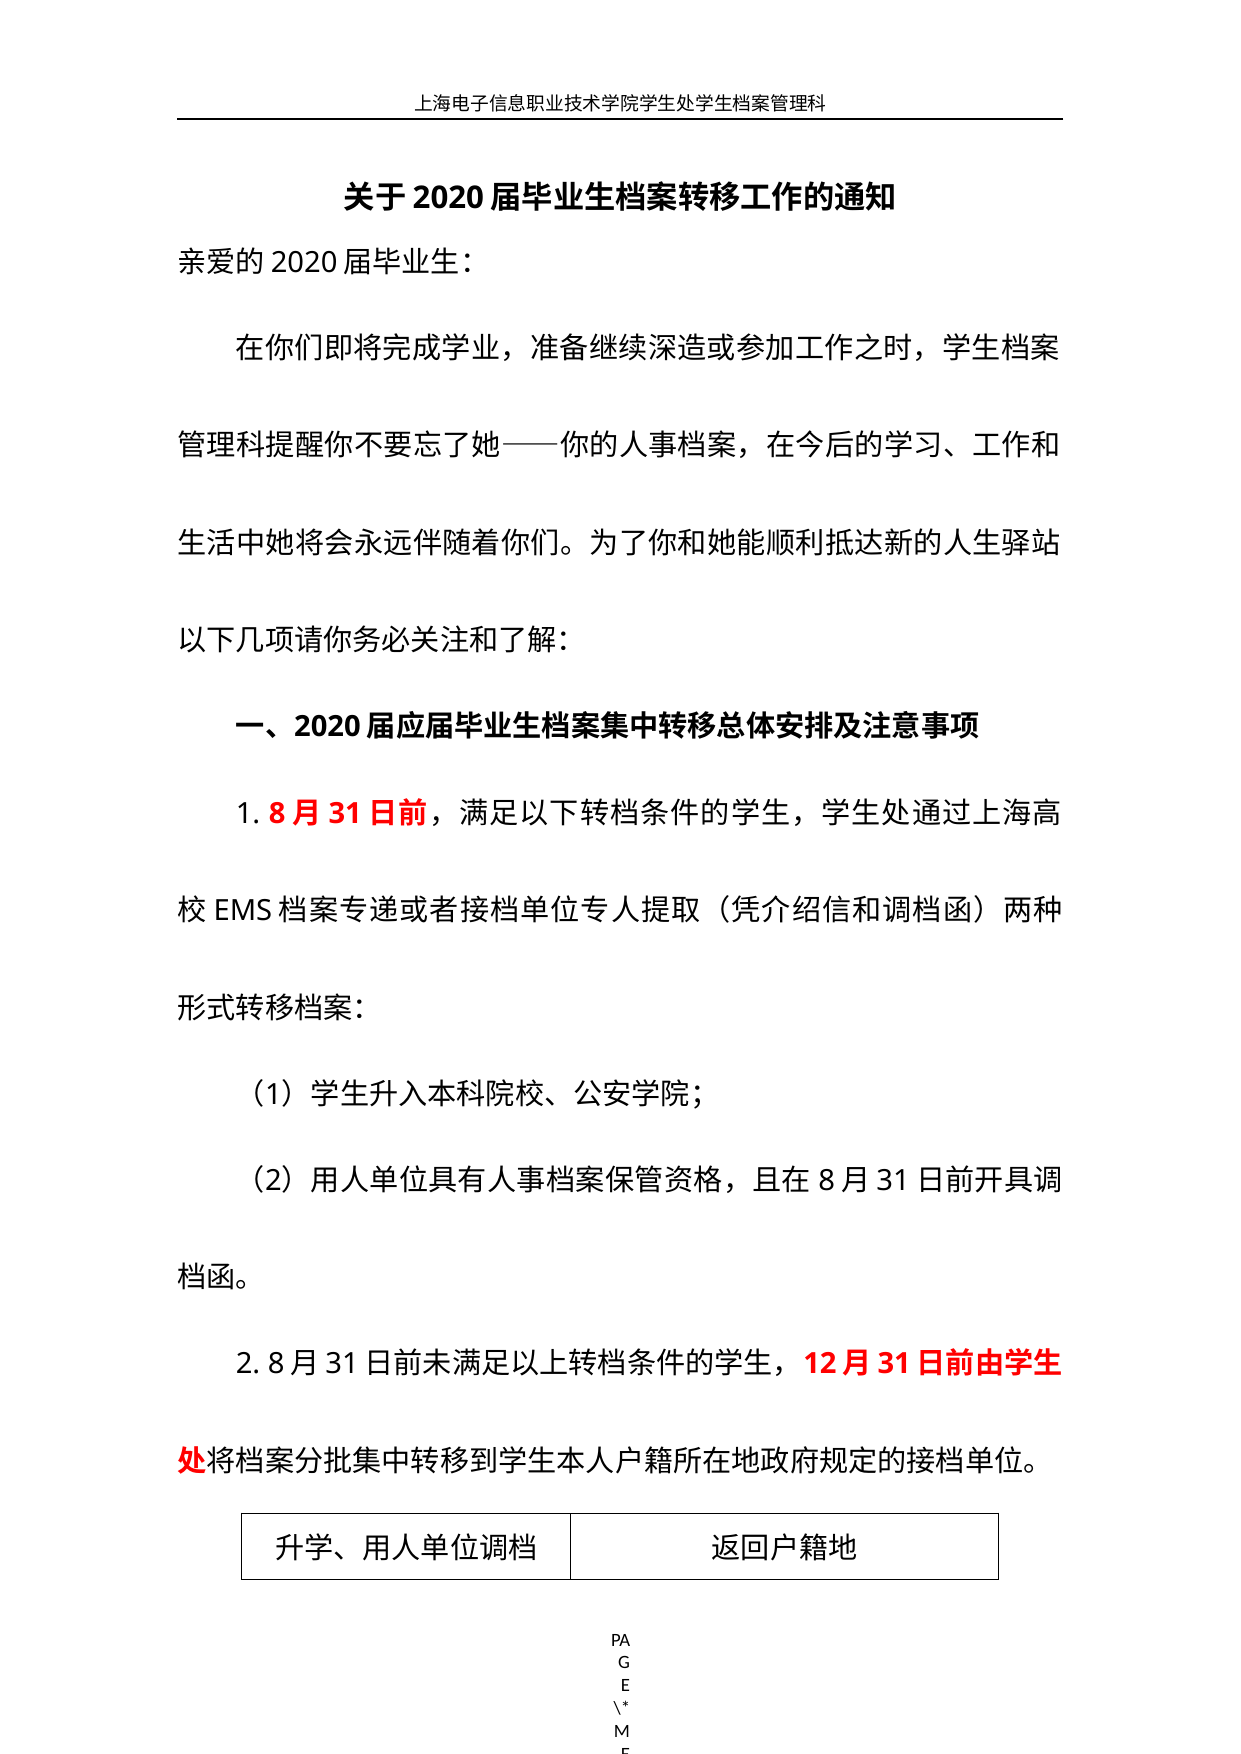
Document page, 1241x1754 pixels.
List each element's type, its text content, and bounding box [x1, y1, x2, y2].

text 2. 8月31日前未满足以上转档条件的学生，12月31日前由学生处将档案分批集中转移到学生本人户籍所在地政府规定的接档单位。 [177, 1329, 1063, 1491]
text 一、2020届应届毕业生档案集中转移总体安排及注意事项 [177, 692, 1063, 757]
list 用人单位具有人事档案保管资格，且在8月31日前开具调档函。 [177, 1145, 1063, 1308]
text 关于2020届毕业生档案转移工作的通知 [177, 162, 1063, 227]
text 1. 8月31日前，满足以下转档条件的学生，学生处通过上海高校EMS档案专递或者接档单位专人提取（凭介绍信和调档函）两种形式转移档案： [177, 778, 1063, 1038]
list 学生升入本科院校、公安学院； [177, 1059, 1063, 1124]
text 亲爱的2020届毕业生： [177, 227, 1063, 292]
table_header 返回户籍地 [571, 1514, 998, 1578]
table_header 升学、用人单位调档 [242, 1514, 570, 1578]
text 在你们即将完成学业，准备继续深造或参加工作之时，学生档案管理科提醒你不要忘了她——你的人事档案，在今后的学习、工作和生活中她将会永远伴随着你们。为了你和她能顺利抵达新的人生驿站，以下几项请你务必关注和了解： [177, 313, 1063, 671]
